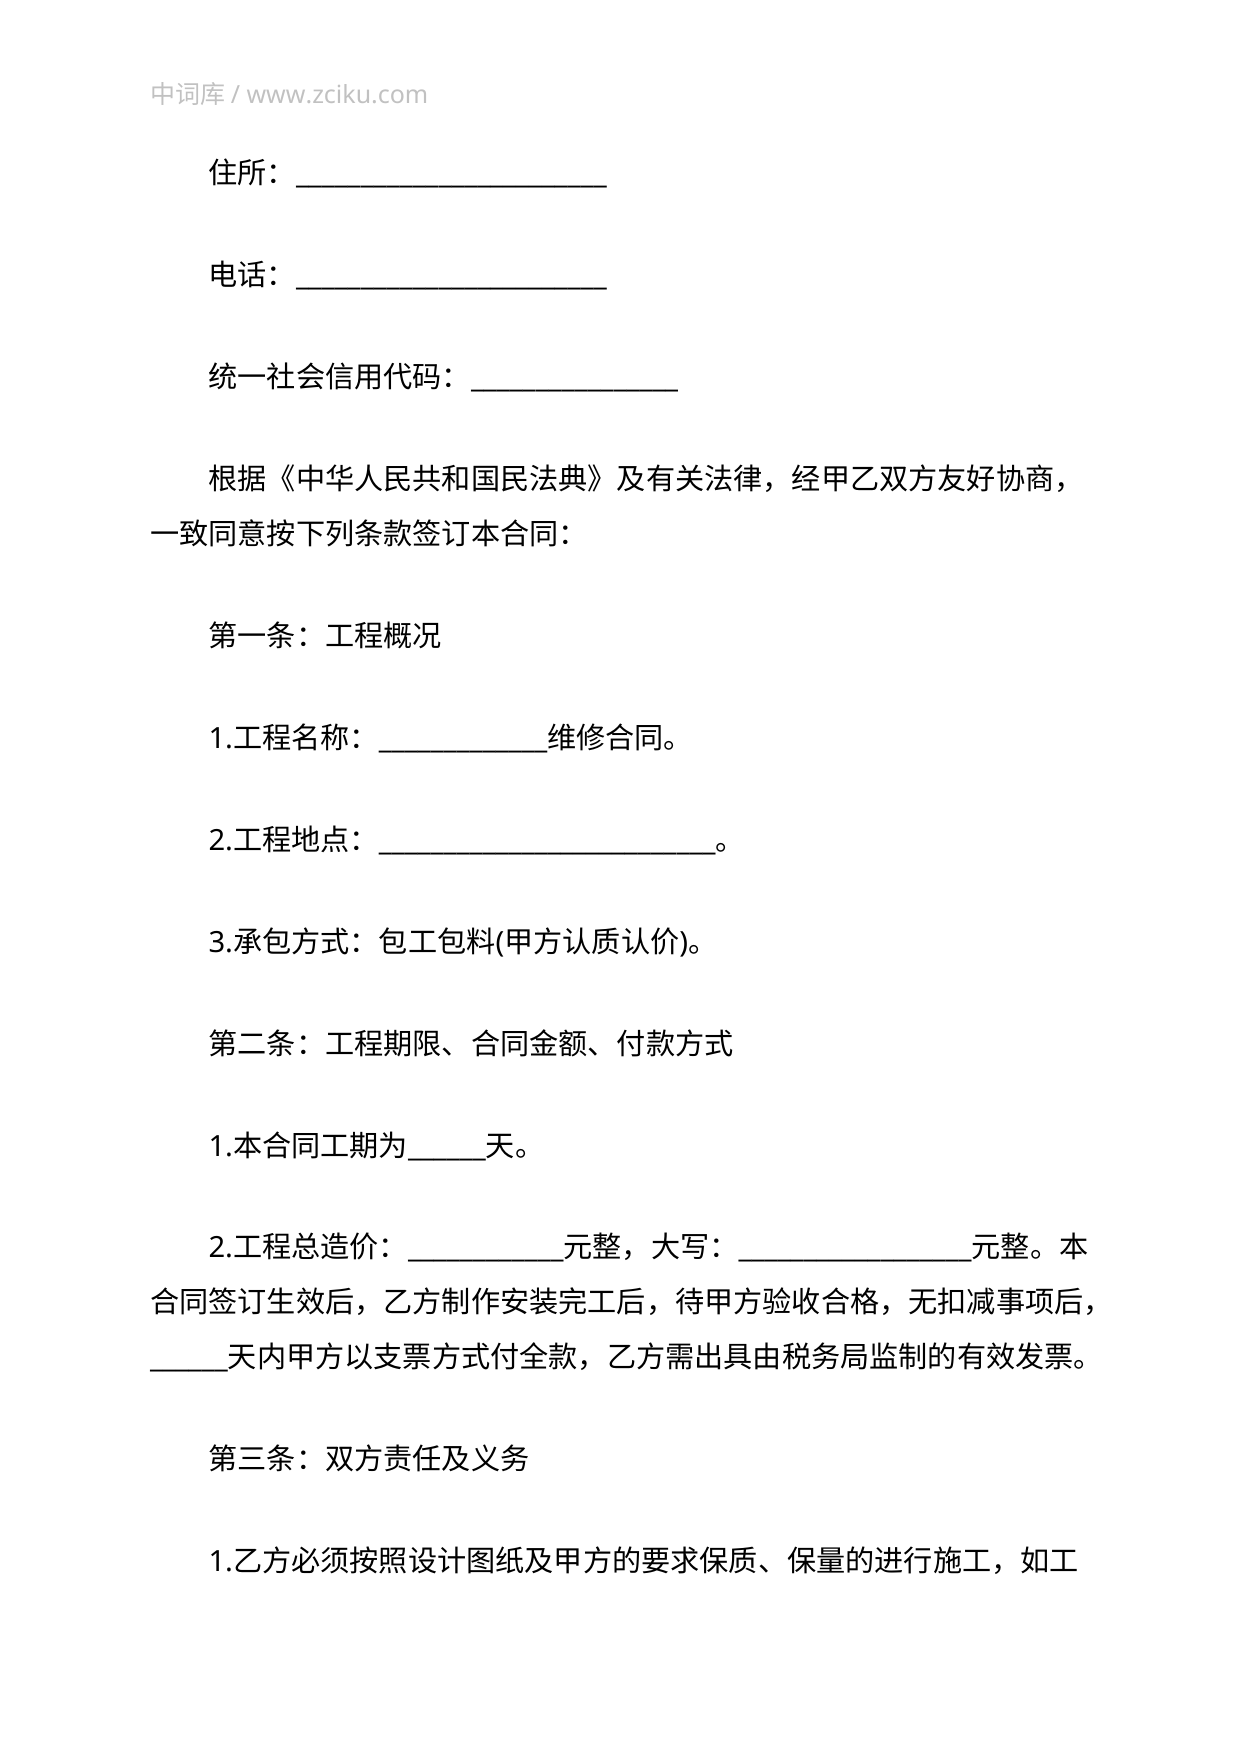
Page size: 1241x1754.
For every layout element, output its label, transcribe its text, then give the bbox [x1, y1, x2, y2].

text 第二条：工程期限、合同金额、付款方式 [150, 1020, 1090, 1063]
text 统一社会信用代码：________________ [150, 354, 1090, 396]
text 1.工程名称：_____________维修合同。 [150, 714, 1090, 757]
text 3.承包方式：包工包料(甲方认质认价)。 [150, 918, 1090, 961]
text 住所：________________________ [150, 150, 1090, 192]
text 2.工程总造价：____________元整，大写：__________________元整。本合同签订生效后，乙方制作安装完工后，待甲方验收合格，无扣减事项后，______天内甲方以支票方式付全款，乙方需出具由税务局监制的有效发票。 [150, 1224, 1090, 1376]
text 2.工程地点：__________________________。 [150, 816, 1090, 859]
text 第三条：双方责任及义务 [150, 1436, 1090, 1478]
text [150, 1538, 1090, 1580]
text 根据《中华人民共和国民法典》及有关法律，经甲乙双方友好协商，一致同意按下列条款签订本合同： [150, 456, 1090, 553]
text 第一条：工程概况 [150, 613, 1090, 655]
text 电话：________________________ [150, 252, 1090, 294]
text 1.本合同工期为______天。 [150, 1122, 1090, 1164]
